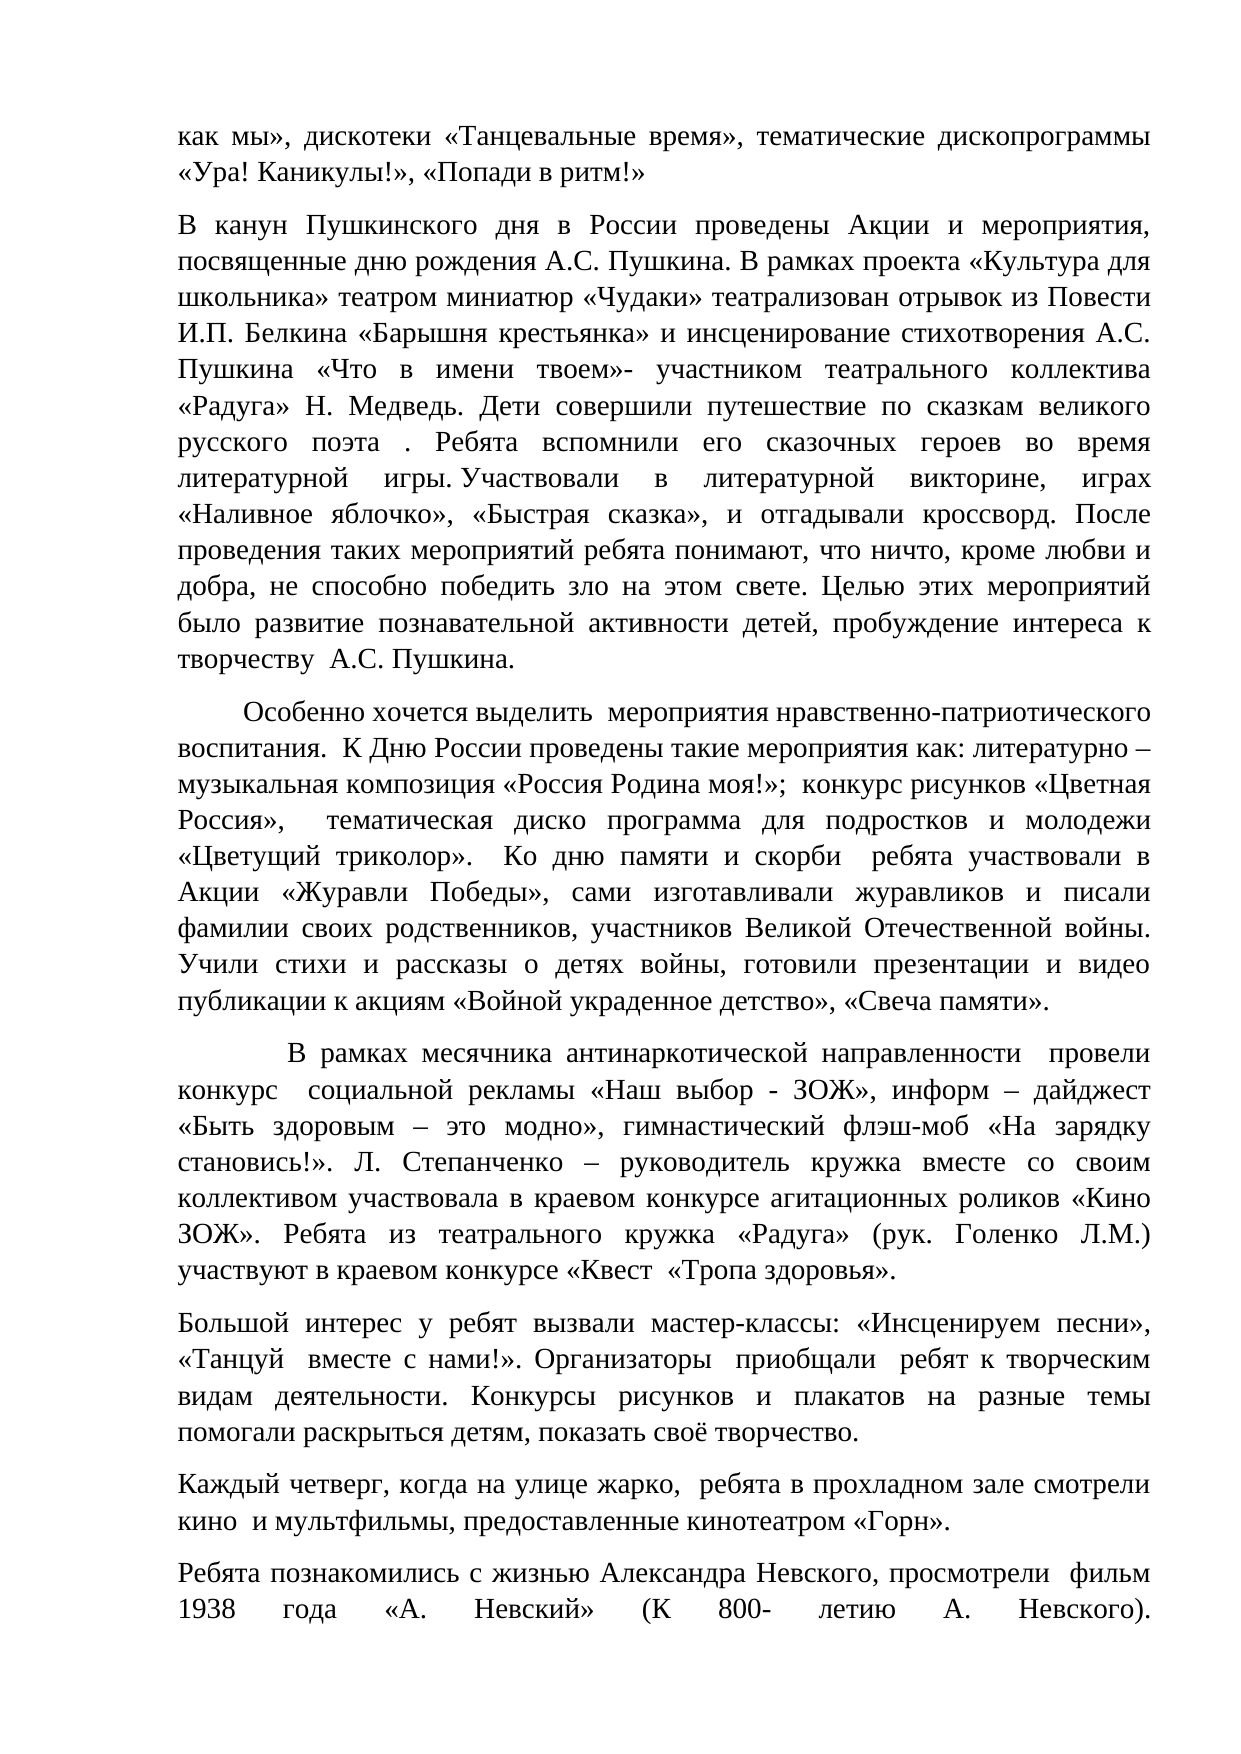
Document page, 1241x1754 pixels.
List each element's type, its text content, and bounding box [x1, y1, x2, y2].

text Большой интерес у ребят вызвали мастер-классы: «Инсценируем песни», «Танцуй вместе с нами!». Организаторы приобщали ребят к творческим видам деятельности. Конкурсы рисунков и плакатов на разные темы помогали раскрыться детям, показать своё творчество. [177, 1305, 1152, 1447]
text Особенно хочется выделить мероприятия нравственно-патриотического воспитания. К Дню России проведены такие мероприятия как: литературно – музыкальная композиция «Россия Родина моя!»; конкурс рисунков «Цветная Россия», тематическая диско программа для подростков и молодежи «Цветущий триколор». Ко дню памяти и скорби ребята участвовали в Акции «Журавли Победы», сами изготавливали журавликов и писали фамилии своих родственников, участников Великой Отечественной войны. Учили стихи и рассказы о детях войны, готовили презентации и видео публикации к акциям «Войной украденное детство», «Свеча памяти». [177, 694, 1152, 1016]
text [177, 1556, 1152, 1625]
text Каждый четверг, когда на улице жарко, ребята в прохладном зале смотрели кино и мультфильмы, предоставленные кинотеатром «Горн». [177, 1467, 1152, 1536]
text В рамках месячника антинаркотической направленности провели конкурс социальной рекламы «Наш выбор - ЗОЖ», информ – дайджест «Быть здоровым – это модно», гимнастический флэш-моб «На зарядку становись!». Л. Степанченко – руководитель кружка вместе со своим коллективом участвовала в краевом конкурсе агитационных роликов «Кино ЗОЖ». Ребята из театрального кружка «Радуга» (рук. Голенко Л.М.) участвуют в краевом конкурсе «Квест «Тропа здоровья». [177, 1036, 1152, 1286]
text В канун Пушкинского дня в России проведены Акции и мероприятия, посвященные дню рождения А.С. Пушкина. В рамках проекта «Культура для школьника» театром миниатюр «Чудаки» театрализован отрывок из Повести И.П. Белкина «Барышня крестьянка» и инсценирование стихотворения А.С. Пушкина «Что в имени твоем»- участником театрального коллектива «Радуга» Н. Медведь. Дети совершили путешествие по сказкам великого русского поэта . Ребята вспомнили его сказочных героев во время литературной игры. Участвовали в литературной викторине, играх «Наливное яблочко», «Быстрая сказка», и отгадывали кроссворд. После проведения таких мероприятий ребята понимают, что ничто, кроме любви и добра, не способно победить зло на этом свете. Целью этих мероприятий было развитие познавательной активности детей, пробуждение интереса к творчеству А.С. Пушкина. [177, 207, 1152, 424]
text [177, 118, 1152, 188]
